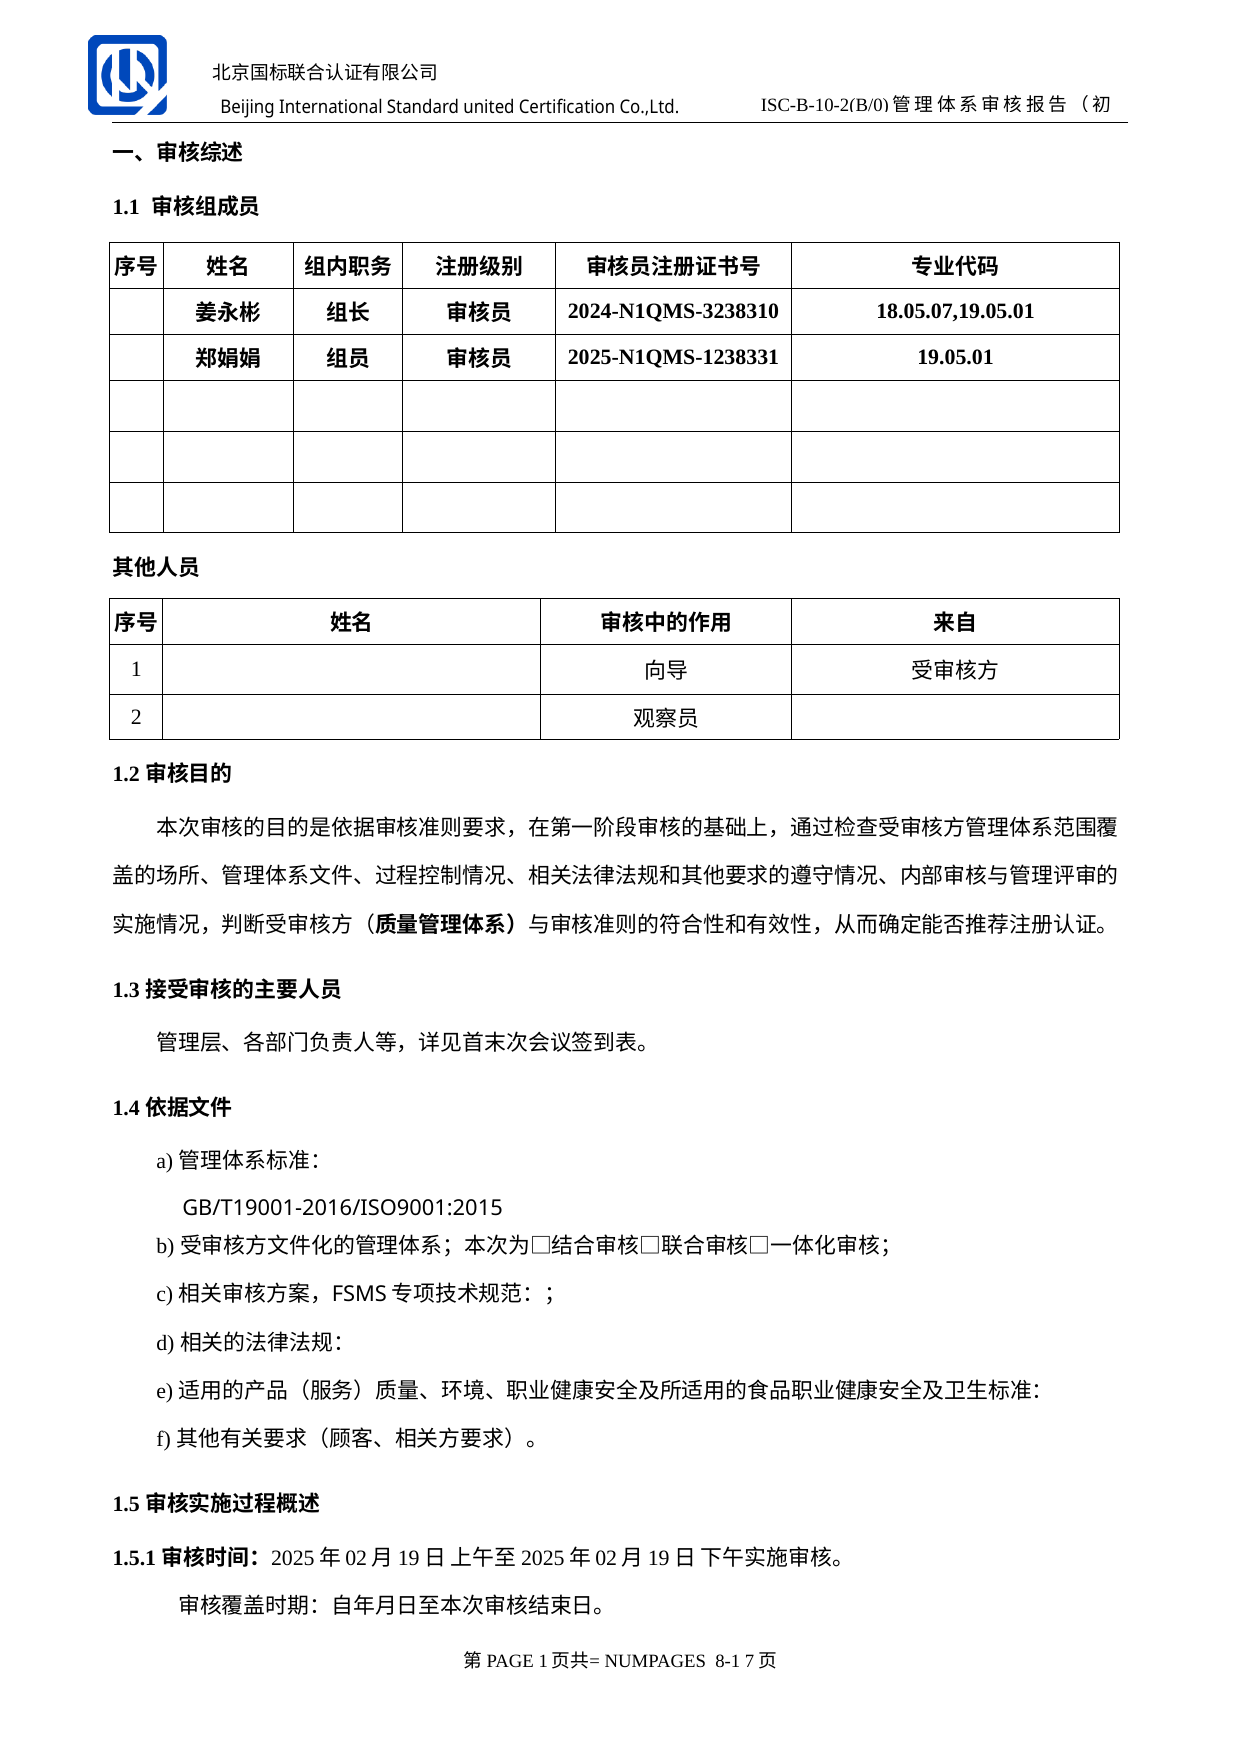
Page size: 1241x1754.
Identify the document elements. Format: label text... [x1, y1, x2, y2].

text 1.5 审核实施过程概述 [112, 1486, 1128, 1518]
table_cell [110, 381, 163, 431]
table_header 审核中的作用 [541, 599, 791, 644]
text f) 其他有关要求（顾客、相关方要求）。 [112, 1421, 1128, 1453]
table_cell [294, 483, 402, 532]
table_cell [110, 432, 163, 481]
table_cell 郑娟娟 [164, 335, 293, 380]
table_header 来自 [792, 599, 1119, 644]
table_cell [792, 483, 1119, 532]
text 1.3 接受审核的主要人员 [112, 971, 1128, 1004]
table_cell [294, 432, 402, 481]
table_cell [403, 432, 555, 481]
table_cell [110, 335, 163, 380]
table_cell [294, 381, 402, 431]
table_header 组内职务 [294, 243, 402, 288]
table_cell [403, 381, 555, 431]
text e) 适用的产品（服务）质量、环境、职业健康安全及所适用的食品职业健康安全及卫生标准： [112, 1373, 1128, 1405]
text 管理层、各部门负责人等，详见首末次会议签到表。 [112, 1024, 1128, 1057]
table_cell 2 [110, 695, 162, 739]
table_cell 受审核方 [792, 645, 1119, 694]
table_header 专业代码 [792, 243, 1119, 288]
table_cell 19.05.01 [792, 335, 1119, 380]
table_cell [164, 483, 293, 532]
text 本次审核的目的是依据审核准则要求，在第一阶段审核的基础上，通过检查受审核方管理体系范围覆盖的场所、管理体系文件、过程控制情况、相关法律法规和其他要求的遵守情况、内部审核与管理评审的实施情况，判断受审核方（质量管理体系）与审核准则的符合性和有效性，从而确定能否推荐注册认证。 [112, 809, 1128, 939]
table_cell [792, 381, 1119, 431]
text a) 管理体系标准： [112, 1143, 1128, 1175]
table_cell 1 [110, 645, 162, 694]
table_header 序号 [110, 599, 162, 644]
table_cell 组员 [294, 335, 402, 380]
table_cell 观察员 [541, 695, 791, 739]
text 其他人员 [112, 549, 1128, 582]
table_cell 向导 [541, 645, 791, 694]
table_header 姓名 [163, 599, 540, 644]
table_header 序号 [110, 243, 163, 288]
text c) 相关审核方案，FSMS专项技术规范：； [112, 1276, 1128, 1308]
table_cell 2024-N1QMS-3238310 [556, 289, 791, 334]
table_cell 审核员 [403, 289, 555, 334]
table_cell 姜永彬 [164, 289, 293, 334]
text 1.2 审核目的 [112, 756, 1128, 788]
table_header 注册级别 [403, 243, 555, 288]
table_cell 审核员 [403, 335, 555, 380]
table_cell [163, 645, 540, 694]
table_cell [164, 432, 293, 481]
table_header 审核员注册证书号 [556, 243, 791, 288]
table_cell [792, 695, 1119, 739]
table_cell 18.05.07,19.05.01 [792, 289, 1119, 334]
text d) 相关的法律法规： [112, 1324, 1128, 1357]
table_cell [164, 381, 293, 431]
table_header 姓名 [164, 243, 293, 288]
table_cell [556, 432, 791, 481]
table_cell [556, 381, 791, 431]
table_cell 2025-N1QMS-1238331 [556, 335, 791, 380]
table_cell [792, 432, 1119, 481]
picture [88, 35, 167, 115]
text 一、审核综述 [112, 135, 1128, 167]
table_cell [163, 695, 540, 739]
list 审核组成员 [112, 188, 1128, 221]
table_header GB/T19001-2016/ISO9001:2015 [127, 1191, 939, 1228]
table_cell [556, 483, 791, 532]
text 1.5.1 审核时间：2025年02月19日 上午至2025年02月19日 下午实施审核。 [112, 1539, 1128, 1572]
text b) 受审核方文件化的管理体系；本次为□结合审核□联合审核□一体化审核； [112, 1228, 1128, 1260]
table_cell [403, 483, 555, 532]
table_cell [110, 483, 163, 532]
text 1.4 依据文件 [112, 1089, 1128, 1122]
table_cell [110, 289, 163, 334]
text 审核覆盖时期：自年月日至本次审核结束日。 [112, 1587, 1128, 1620]
table_cell 组长 [294, 289, 402, 334]
